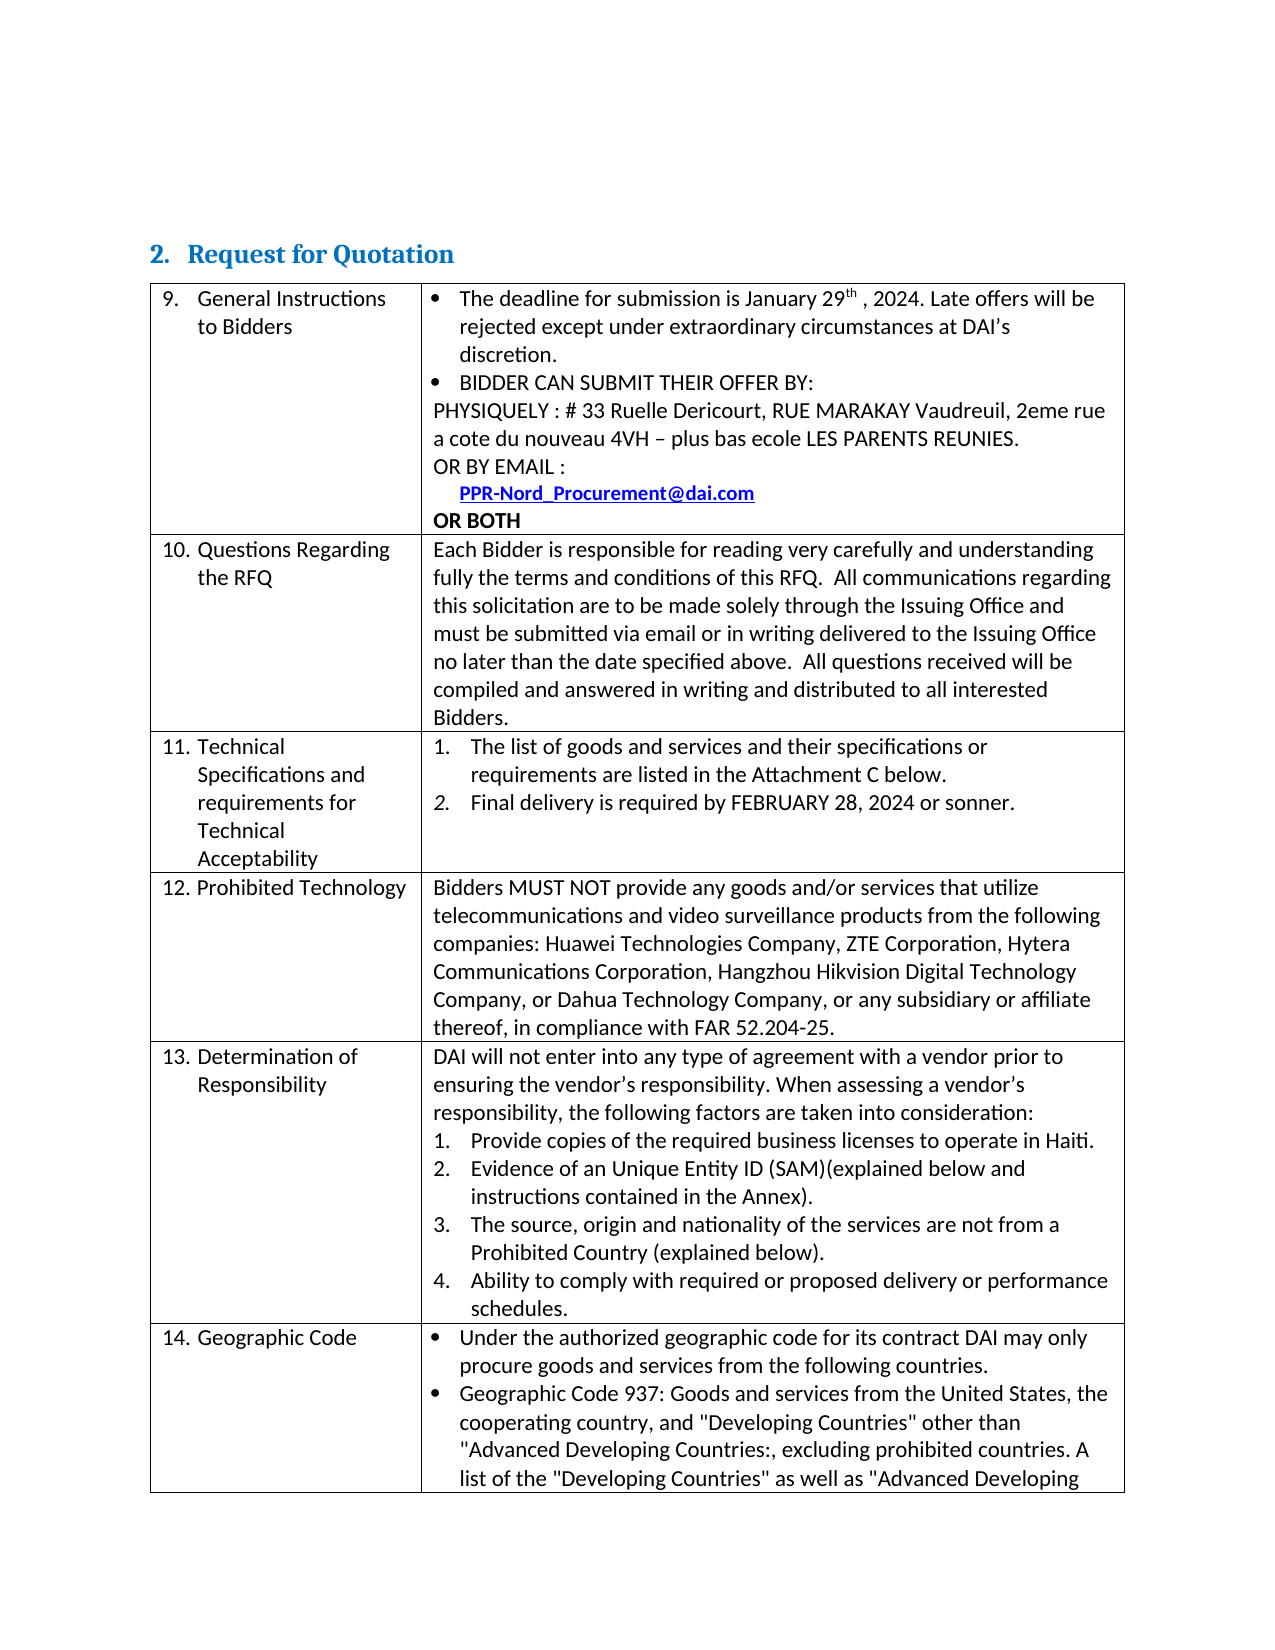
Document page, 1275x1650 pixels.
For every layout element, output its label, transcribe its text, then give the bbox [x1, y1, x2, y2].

subtitle Request for Quotation [150, 239, 1125, 271]
table_cell Bidders MUST NOT provide any goods and/or services that utilize telecommunications and video surveillance products from the following companies: Huawei Technologies Company, ZTE Corporation, Hytera Communications Corporation, Hangzhou Hikvision Digital Technology Company, or Dahua Technology Company, or any subsidiary or affiliate thereof, in compliance with FAR 52.204-25. [422, 873, 1124, 1041]
table_cell Technical Specifications and requirements for Technical Acceptability [151, 732, 421, 872]
table_header The deadline for submission is January 29th , 2024. Late offers will be rejected except under extraordinary circumstances at DAI’s discretion. BIDDER CAN SUBMIT THEIR OFFER BY: PHYSIQUELY : # 33 Ruelle Dericourt, RUE MARAKAY Vaudreuil, 2eme rue a cote du nouveau 4VH – plus bas ecole LES PARENTS REUNIES. OR BY EMAIL : PPR-Nord_Procurement@dai.com OR BOTH [422, 284, 1124, 534]
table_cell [422, 1324, 1124, 1492]
table_header General Instructions to Bidders [151, 284, 421, 534]
table_cell Geographic Code [151, 1324, 421, 1492]
table_cell DAI will not enter into any type of agreement with a vendor prior to ensuring the vendor’s responsibility. When assessing a vendor’s responsibility, the following factors are taken into consideration: Provide copies of the required business licenses to operate in Haiti. Evidence of an Unique Entity ID (SAM)(explained below and instructions contained in the Annex). The source, origin and nationality of the services are not from a Prohibited Country (explained below). Ability to comply with required or proposed delivery or performance schedules. [422, 1042, 1124, 1322]
table_cell Questions Regarding the RFQ [151, 535, 421, 731]
table_cell Each Bidder is responsible for reading very carefully and understanding fully the terms and conditions of this RFQ. All communications regarding this solicitation are to be made solely through the Issuing Office and must be submitted via email or in writing delivered to the Issuing Office no later than the date specified above. All questions received will be compiled and answered in writing and distributed to all interested Bidders. [422, 535, 1124, 731]
table_cell Determination of Responsibility [151, 1042, 421, 1322]
table_cell The list of goods and services and their specifications or requirements are listed in the Attachment C below. Final delivery is required by FEBRUARY 28, 2024 or sonner. [422, 732, 1124, 872]
table_cell Prohibited Technology [151, 873, 421, 1041]
